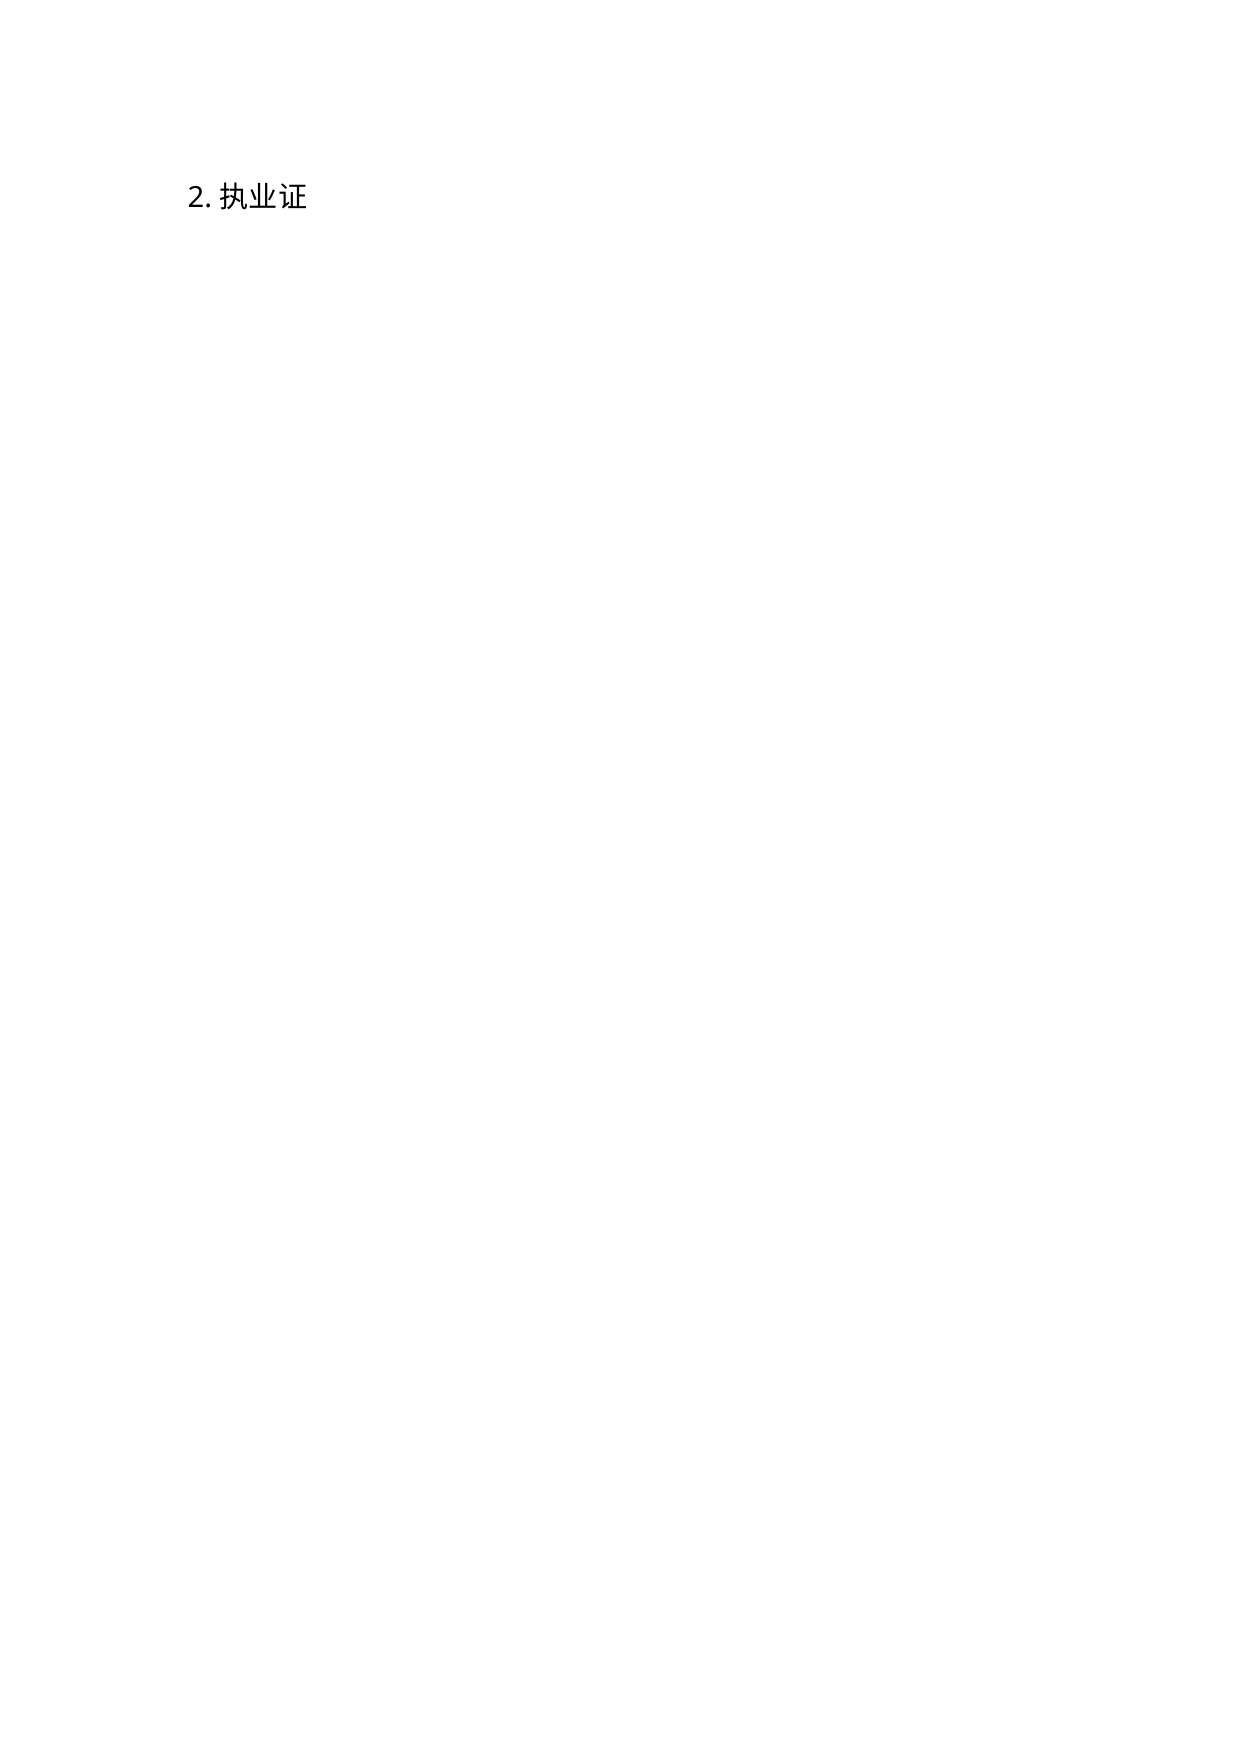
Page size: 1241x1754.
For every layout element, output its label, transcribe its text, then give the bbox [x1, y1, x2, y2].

text 2. 执业证 [187, 162, 1053, 227]
